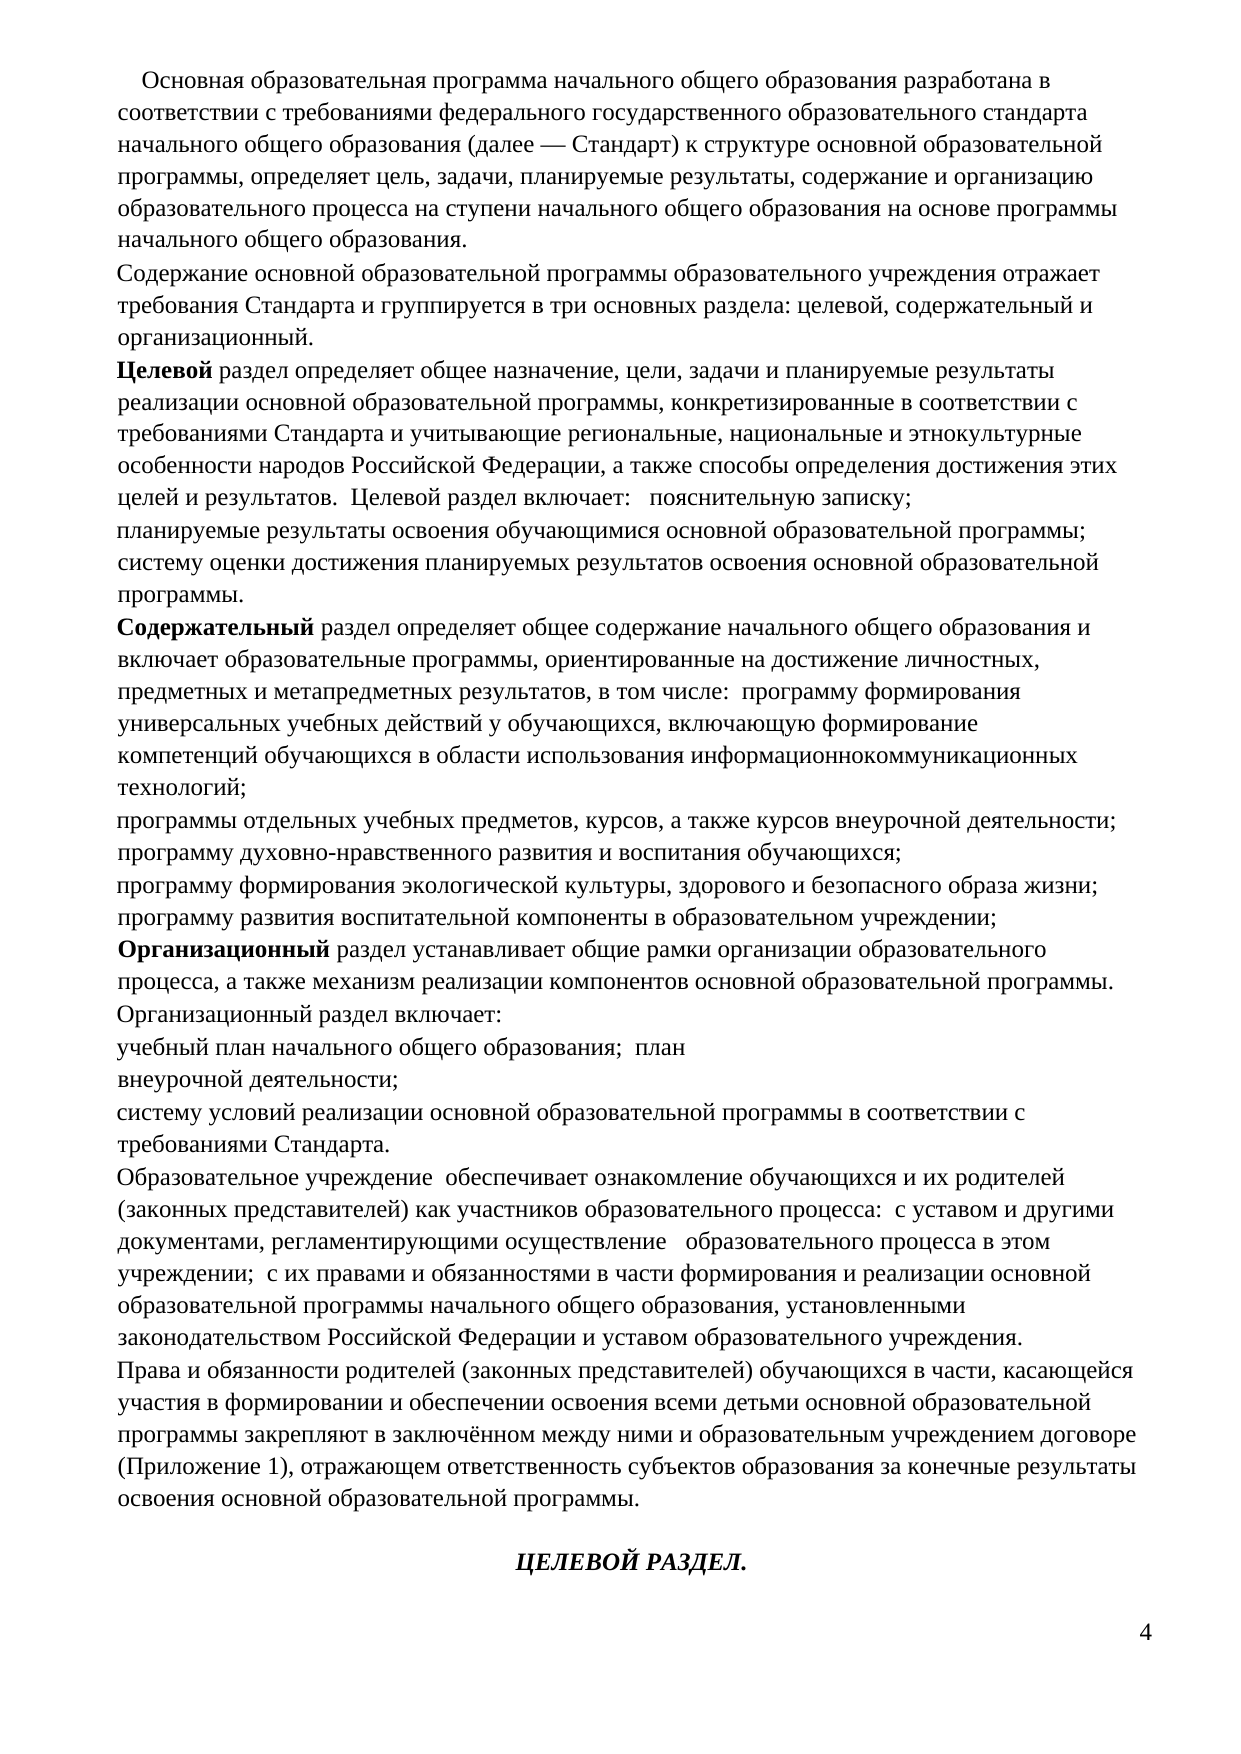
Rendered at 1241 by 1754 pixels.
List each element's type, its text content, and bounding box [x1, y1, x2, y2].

text Права и обязанности родителей (законных представителей) обучающихся в части, касающейся участия в формировании и обеспечении освоения всеми детьми основной образовательной программы закрепляют в заключённом между ними и образовательным учреждением договоре (Приложение 1), отражающем ответственность субъектов образования за конечные результаты освоения основной образовательной программы. [116, 1355, 1141, 1511]
text Основная образовательная программа начального общего образования разработана в соответствии с требованиями федерального государственного образовательного стандарта начального общего образования (далее — Стандарт) к структуре основной образовательной программы, определяет цель, задачи, планируемые результаты, содержание и организацию образовательного процесса на ступени начального общего образования на основе программы начального общего образования. [116, 65, 1141, 253]
text программу формирования экологической культуры, здорового и безопасного образа жизни; программу развития воспитательной компоненты в образовательном учреждении; Организационный раздел устанавливает общие рамки организации образовательного процесса, а также механизм реализации компонентов основной образовательной программы. [116, 870, 1141, 994]
text Целевой раздел определяет общее назначение, цели, задачи и планируемые результаты реализации основной образовательной программы, конкретизированные в соответствии с требованиями Стандарта и учитывающие региональные, национальные и этнокультурные особенности народов Российской Федерации, а также способы определения достижения этих целей и результатов. Целевой раздел включает: пояснительную записку; [116, 355, 1118, 511]
text Содержательный раздел определяет общее содержание начального общего образования и включает образовательные программы, ориентированные на достижение личностных, предметных и метапредметных результатов, в том числе: программу формирования универсальных учебных действий у обучающихся, включающую формирование компетенций обучающихся в области использования информационнокоммуникационных технологий; [116, 612, 1101, 801]
text систему условий реализации основной образовательной программы в соответствии с требованиями Стандарта. [116, 1097, 1141, 1158]
text планируемые результаты освоения обучающимися основной образовательной программы; систему оценки достижения планируемых результатов освоения основной образовательной программы. [116, 516, 1141, 608]
text Образовательное учреждение обеспечивает ознакомление обучающихся и их родителей (законных представителей) как участников образовательного процесса: с уставом и другими документами, регламентирующими осуществление образовательного процесса в этом учреждении; с их правами и обязанностями в части формирования и реализации основной образовательной программы начального общего образования, установленными законодательством Российской Федерации и уставом образовательного учреждения. [116, 1162, 1127, 1351]
text Организационный раздел включает: [116, 999, 1141, 1028]
text Содержание основной образовательной программы образовательного учреждения отражает требования Стандарта и группируется в три основных раздела: целевой, содержательный и организационный. [116, 258, 1141, 350]
text ЦЕЛЕВОЙ РАЗДЕЛ. [118, 1547, 1147, 1576]
text программы отдельных учебных предметов, курсов, а также курсов внеурочной деятельности; программу духовно-нравственного развития и воспитания обучающихся; [116, 805, 1141, 866]
text учебный план начального общего образования; план внеурочной деятельности; [116, 1032, 687, 1093]
